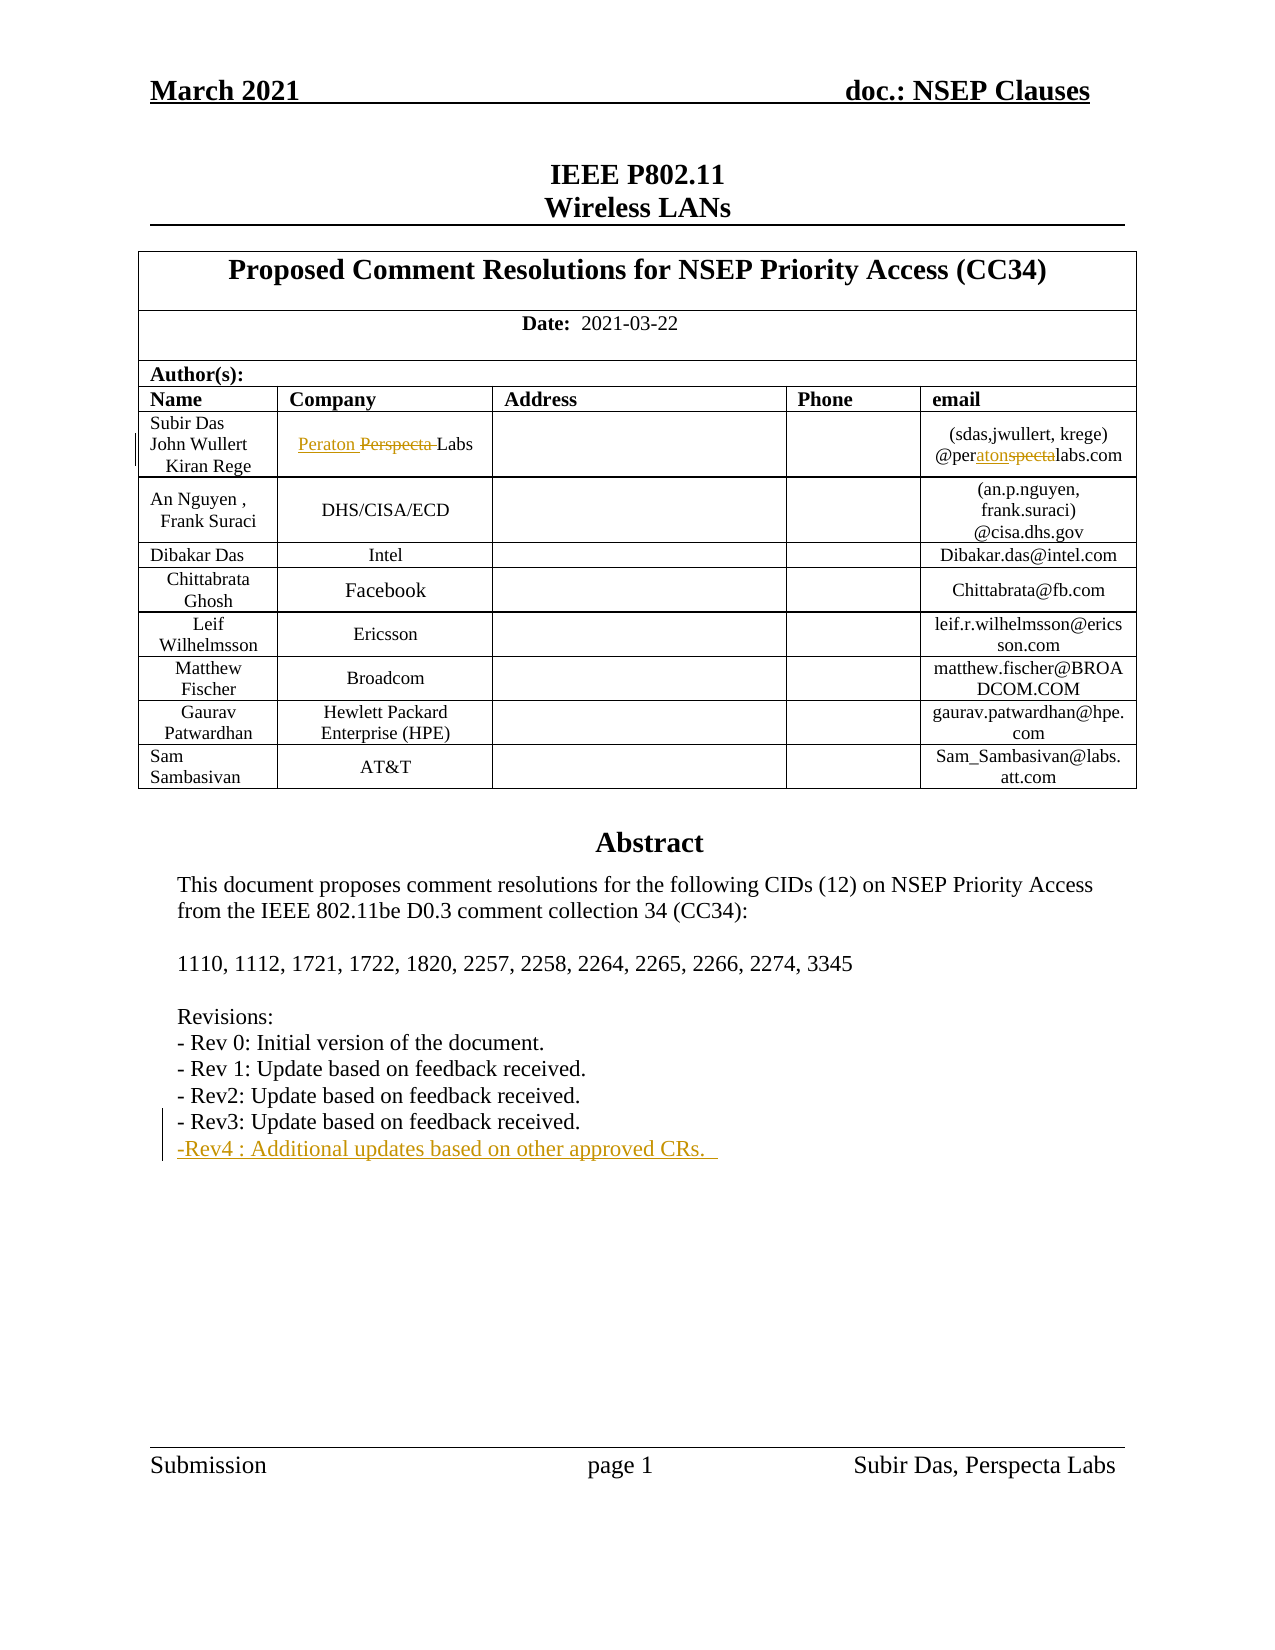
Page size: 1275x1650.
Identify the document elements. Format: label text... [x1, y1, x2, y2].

table_cell Chittabrata@fb.com [921, 568, 1136, 611]
table_cell Sam_Sambasivan@labs.att.com [921, 745, 1136, 788]
table_cell Company [278, 387, 492, 411]
table_cell [493, 412, 786, 476]
table_cell [493, 568, 786, 611]
table_cell [787, 568, 920, 611]
table_cell [787, 478, 920, 542]
table_cell Chittabrata Ghosh [139, 568, 277, 611]
table_cell [787, 701, 920, 744]
table_cell An Nguyen , Frank Suraci [139, 478, 277, 542]
table_cell [493, 701, 786, 744]
table_cell [787, 745, 920, 788]
table_cell Dibakar Das [139, 543, 277, 567]
table_cell Intel [278, 543, 492, 567]
table_cell Name [139, 387, 277, 411]
table_cell Facebook [278, 568, 492, 611]
table_cell [493, 543, 786, 567]
table_cell [493, 613, 786, 656]
table_cell [493, 657, 786, 700]
table_cell [787, 613, 920, 656]
table_cell email [921, 387, 1136, 411]
table_cell Author(s): [139, 361, 1136, 386]
table_cell AT&T [278, 745, 492, 788]
table_cell leif.r.wilhelmsson@ericsson.com [921, 613, 1136, 656]
table_cell matthew.fischer@BROADCOM.COM [921, 657, 1136, 700]
table_header Proposed Comment Resolutions for NSEP Priority Access (CC34) [139, 252, 1136, 310]
table_cell (an.p.nguyen, frank.suraci) @cisa.dhs.gov [921, 478, 1136, 542]
table_cell Hewlett Packard Enterprise (HPE) [278, 701, 492, 744]
table_cell [787, 657, 920, 700]
table_cell [493, 745, 786, 788]
table_cell Subir Das John Wullert Kiran Rege [139, 412, 277, 476]
table_cell Dibakar.das@intel.com [921, 543, 1136, 567]
table_cell Gaurav Patwardhan [139, 701, 277, 744]
table_cell Matthew Fischer [139, 657, 277, 700]
table_cell Broadcom [278, 657, 492, 700]
table_cell Phone [787, 387, 920, 411]
table_cell [787, 543, 920, 567]
table_cell Labs [278, 412, 492, 476]
table_cell Leif Wilhelmsson [139, 613, 277, 656]
table_cell (sdas,jwullert, krege) @perlabs.com [921, 412, 1136, 476]
text IEEE P802.11 Wireless LANs [150, 157, 1125, 224]
table_cell Ericsson [278, 613, 492, 656]
table_cell [787, 412, 920, 476]
table_cell gaurav.patwardhan@hpe.com [921, 701, 1136, 744]
table_cell DHS/CISA/ECD [278, 478, 492, 542]
table_cell Address [493, 387, 786, 411]
table_cell Date: 2021-03-22 [139, 311, 1136, 360]
table_cell Sam Sambasivan [139, 745, 277, 788]
table_cell [493, 478, 786, 542]
